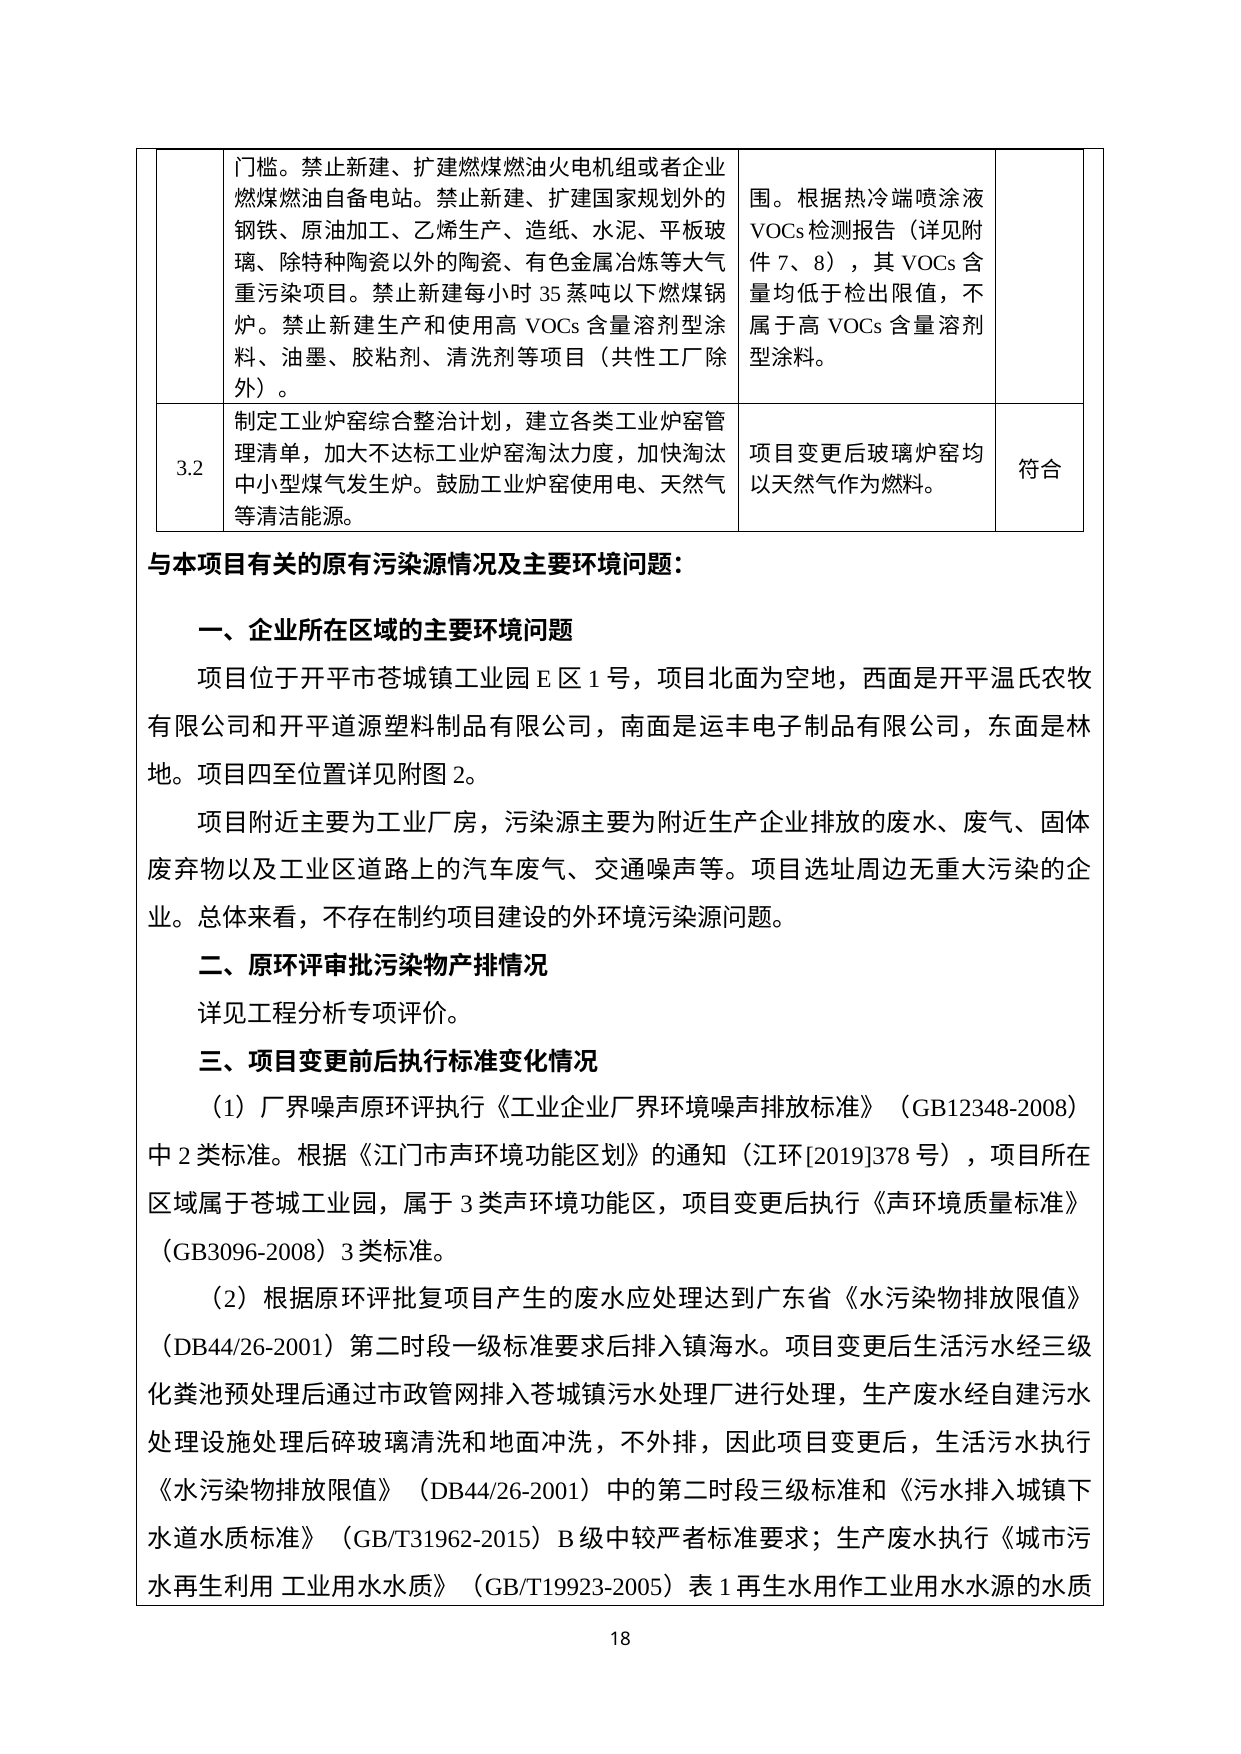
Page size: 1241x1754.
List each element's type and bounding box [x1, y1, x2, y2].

table_header [137, 149, 1103, 1605]
